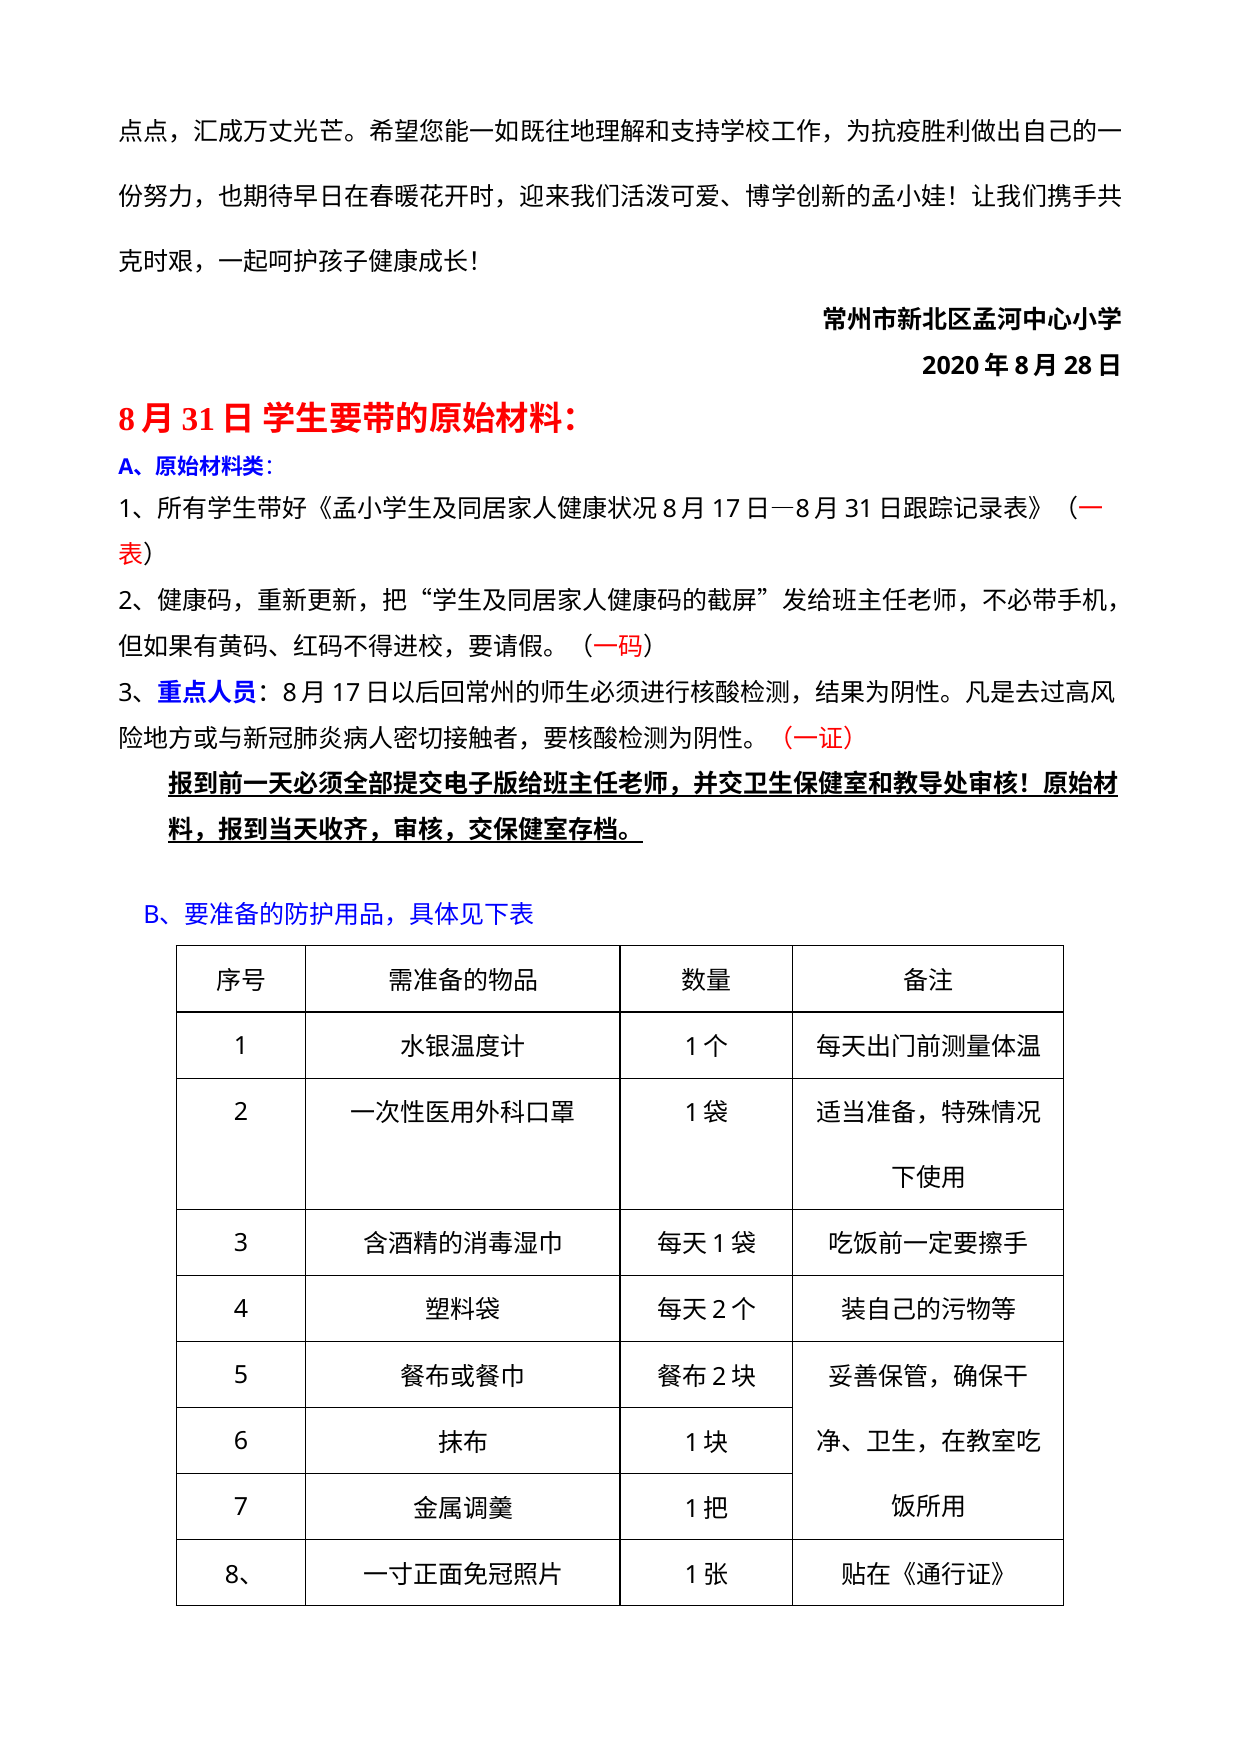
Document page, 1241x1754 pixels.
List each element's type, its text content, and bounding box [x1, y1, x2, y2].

table_header 数量 [621, 946, 792, 1011]
table_cell 7 [177, 1474, 305, 1539]
table_cell 1 [177, 1013, 305, 1077]
text B、要准备的防护用品，具体见下表 [118, 880, 1122, 945]
table_cell 含酒精的消毒湿巾 [306, 1210, 619, 1274]
table_cell 妥善保管，确保干净、卫生，在教室吃饭所用 [793, 1342, 1063, 1539]
table_cell 8、 [177, 1540, 305, 1605]
table_cell 1张 [621, 1540, 792, 1605]
table_cell 金属调羹 [306, 1474, 619, 1539]
table_cell 5 [177, 1342, 305, 1407]
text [118, 97, 1122, 292]
text 2020年8月28日 [118, 338, 1122, 384]
table_cell 6 [177, 1408, 305, 1473]
table_cell 塑料袋 [306, 1276, 619, 1341]
table_cell 装自己的污物等 [793, 1276, 1063, 1341]
text A、原始材料类： [118, 449, 1122, 481]
table_header 需准备的物品 [306, 946, 619, 1011]
table_cell 每天1袋 [621, 1210, 792, 1274]
text 常州市新北区孟河中心小学 [118, 292, 1122, 338]
table_cell 餐布2块 [621, 1342, 792, 1407]
table_cell 1袋 [621, 1079, 792, 1208]
table_cell 一寸正面免冠照片 [306, 1540, 619, 1605]
table_cell 2 [177, 1079, 305, 1208]
table_cell 1块 [621, 1408, 792, 1473]
text 8月31日 学生要带的原始材料： [118, 384, 1122, 449]
table_cell 1把 [621, 1474, 792, 1539]
table_header 备注 [793, 946, 1063, 1011]
table_cell 餐布或餐巾 [306, 1342, 619, 1407]
table_cell 吃饭前一定要擦手 [793, 1210, 1063, 1274]
table_cell 1个 [621, 1013, 792, 1077]
table_cell 贴在《通行证》 [793, 1540, 1063, 1605]
table_cell 抹布 [306, 1408, 619, 1473]
text 报到前一天必须全部提交电子版给班主任老师，并交卫生保健室和教导处审核！原始材料，报到当天收齐，审核，交保健室存档。 [168, 756, 1122, 848]
text 2、健康码，重新更新，把“学生及同居家人健康码的截屏”发给班主任老师，不必带手机，但如果有黄码、红码不得进校，要请假。（一码） [118, 573, 1122, 664]
text 1、所有学生带好《孟小学生及同居家人健康状况8月17日—8月31日跟踪记录表》（一表） [118, 481, 1122, 573]
table_cell 4 [177, 1276, 305, 1341]
table_cell 每天2个 [621, 1276, 792, 1341]
table_header 序号 [177, 946, 305, 1011]
table_cell 每天出门前测量体温 [793, 1013, 1063, 1077]
table_cell 水银温度计 [306, 1013, 619, 1077]
text 3、重点人员：8月17日以后回常州的师生必须进行核酸检测，结果为阴性。凡是去过高风险地方或与新冠肺炎病人密切接触者，要核酸检测为阴性。（一证） [118, 664, 1122, 756]
table_cell 适当准备，特殊情况下使用 [793, 1079, 1063, 1208]
table_cell 一次性医用外科口罩 [306, 1079, 619, 1208]
table_cell 3 [177, 1210, 305, 1274]
